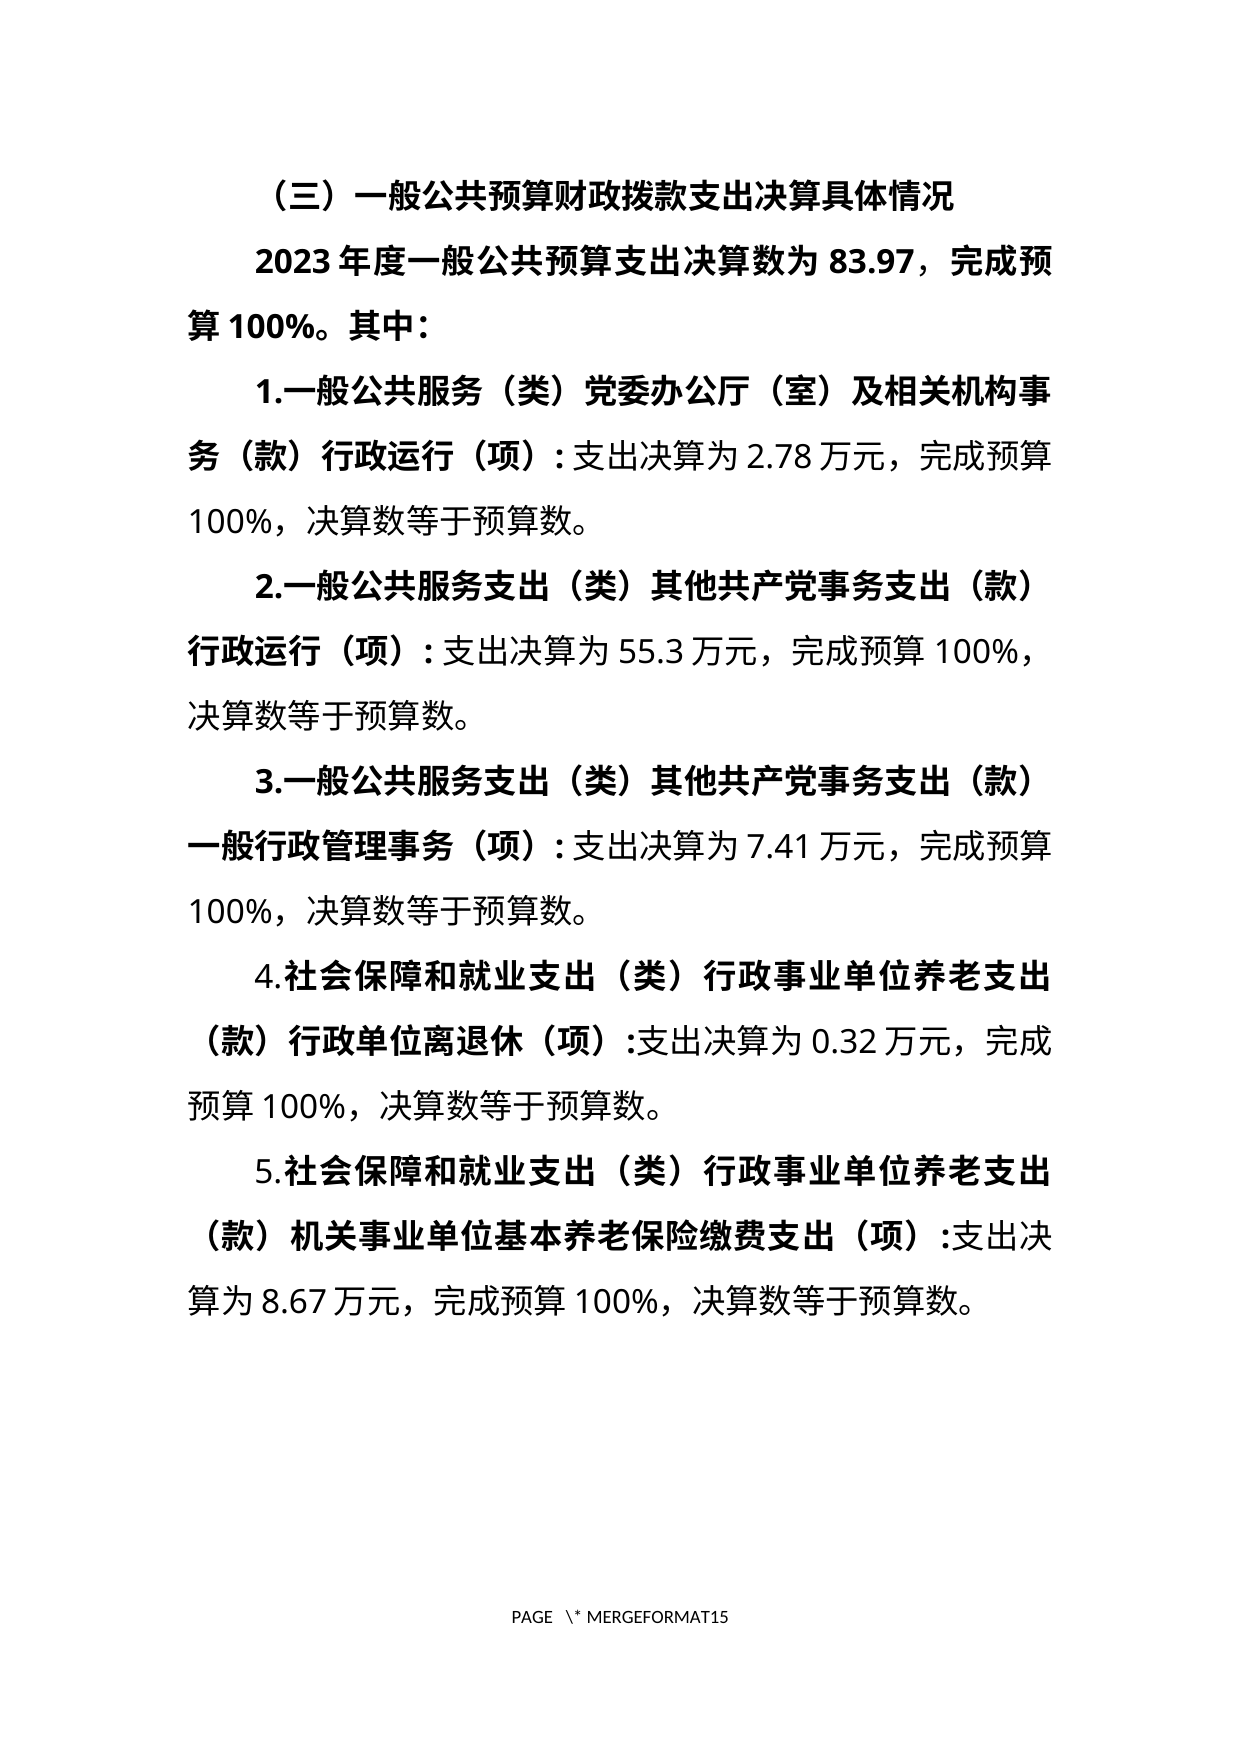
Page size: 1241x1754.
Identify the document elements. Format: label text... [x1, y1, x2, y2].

text 2.一般公共服务支出（类）其他共产党事务支出（款）行政运行（项）: 支出决算为55.3万元，完成预算100%，决算数等于预算数。 [187, 552, 1053, 747]
text 3.一般公共服务支出（类）其他共产党事务支出（款）一般行政管理事务（项）: 支出决算为7.41万元，完成预算100%，决算数等于预算数。 [187, 747, 1053, 942]
text 2023年度一般公共预算支出决算数为83.97，完成预算100%。其中： [187, 227, 1053, 357]
text （三）一般公共预算财政拨款支出决算具体情况 [187, 162, 1053, 227]
list 5.社会保障和就业支出（类）行政事业单位养老支出（款）机关事业单位基本养老保险缴费支出（项）:支出决算为8.67万元，完成预算100%，决算数等于预算数。 [187, 1137, 1053, 1332]
list 4.社会保障和就业支出（类）行政事业单位养老支出（款）行政单位离退休（项）:支出决算为0.32万元，完成预算100%，决算数等于预算数。 [187, 942, 1053, 1137]
list 1.一般公共服务（类）党委办公厅（室）及相关机构事务（款）行政运行（项）: 支出决算为2.78万元，完成预算100%，决算数等于预算数。 [187, 357, 1053, 552]
